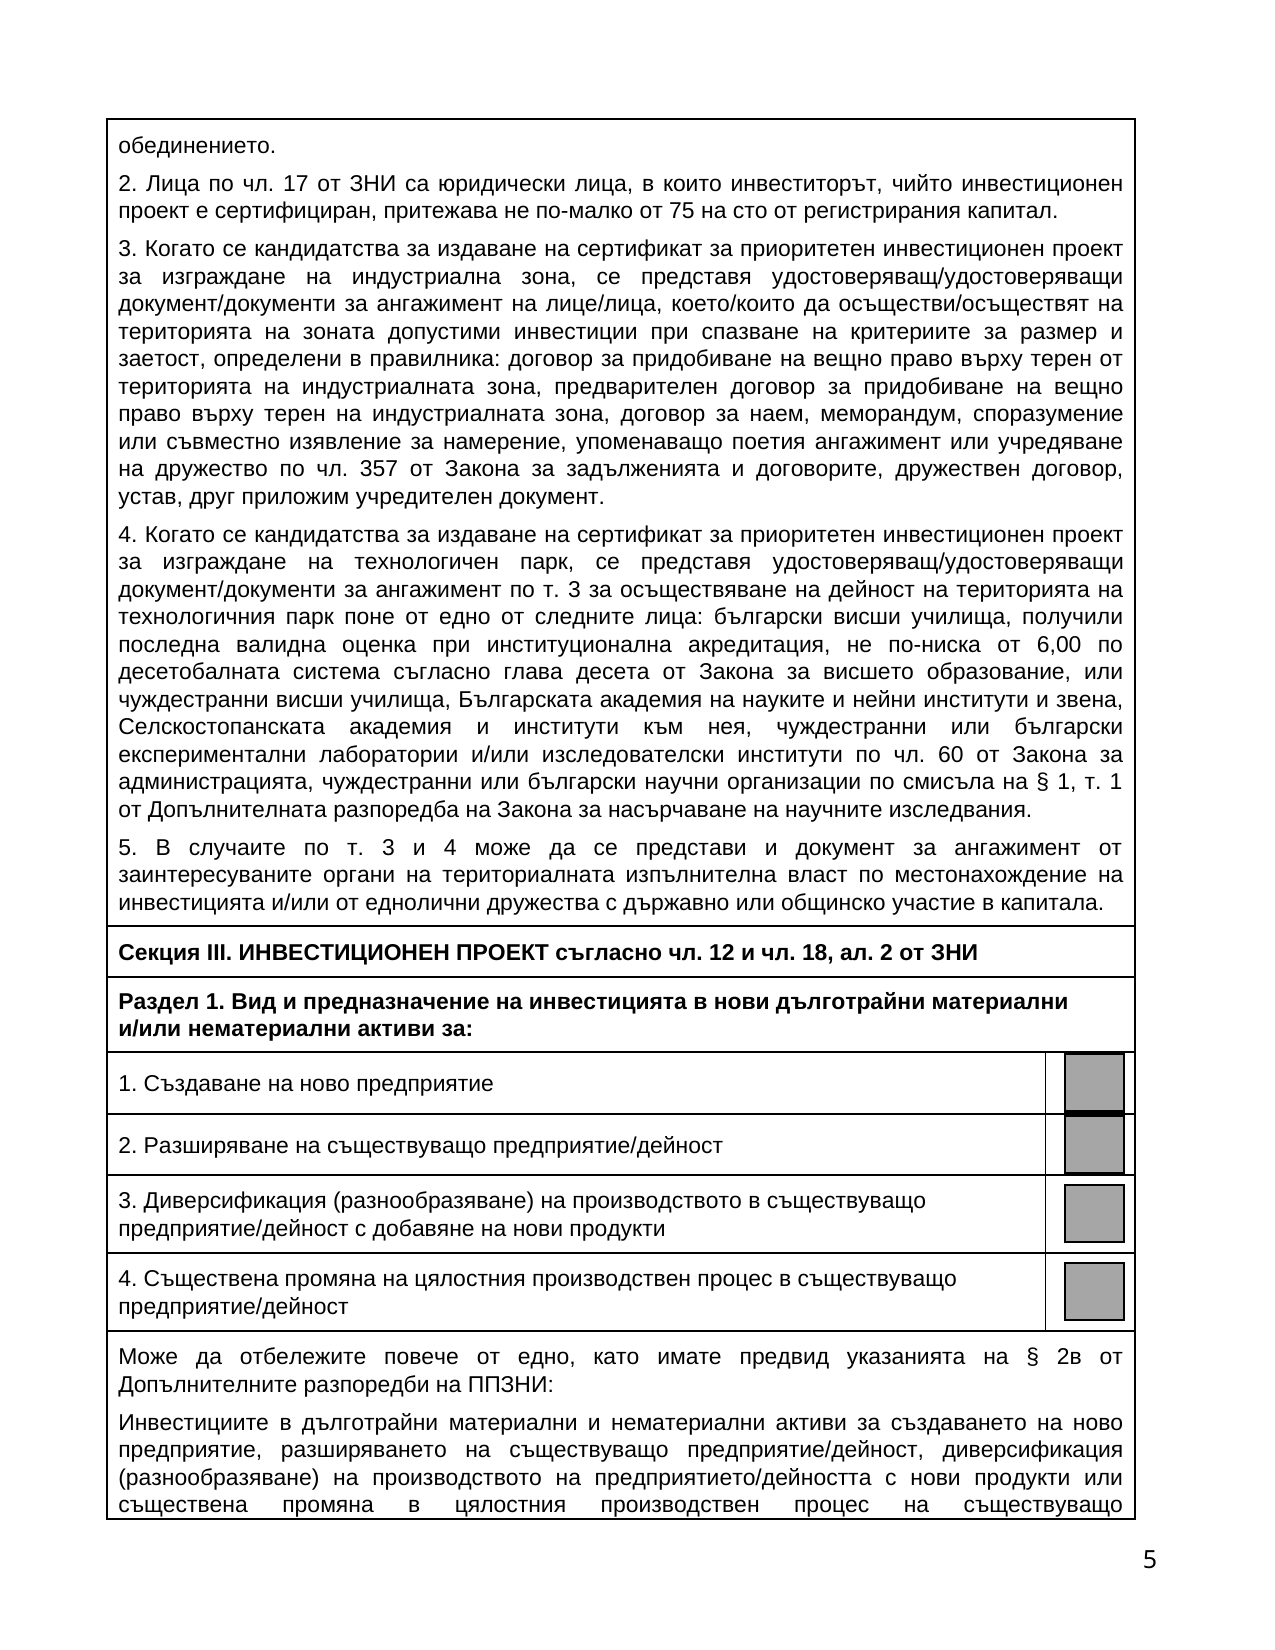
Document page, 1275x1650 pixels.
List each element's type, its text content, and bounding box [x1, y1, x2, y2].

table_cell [108, 120, 1134, 925]
table_cell Раздел 1. Вид и предназначение на инвестицията в нови дълготрайни материални и/или нематериални активи за: [108, 978, 1134, 1051]
table_cell [1046, 1176, 1134, 1252]
table_cell 1. Създаване на ново предприятие [108, 1053, 1045, 1112]
table_cell [1125, 1115, 1134, 1174]
table_cell [1125, 1053, 1134, 1112]
table_cell 2. Разширяване на съществуващо предприятие/дейност [108, 1115, 1045, 1174]
table_cell [1046, 1254, 1134, 1329]
table_cell 4. Съществена промяна на цялостния производствен процес в съществуващо предприятие/дейност [108, 1254, 1045, 1329]
table_cell [1046, 1115, 1064, 1174]
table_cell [108, 1332, 1134, 1517]
table_cell Секция III. ИНВЕСТИЦИОНЕН ПРОЕКТ съгласно чл. 12 и чл. 18, ал. 2 от ЗНИ [108, 927, 1134, 976]
table_cell [1046, 1053, 1064, 1112]
table_cell 3. Диверсификация (разнообразяване) на производството в съществуващо предприятие/дейност с добавяне на нови продукти [108, 1176, 1045, 1252]
